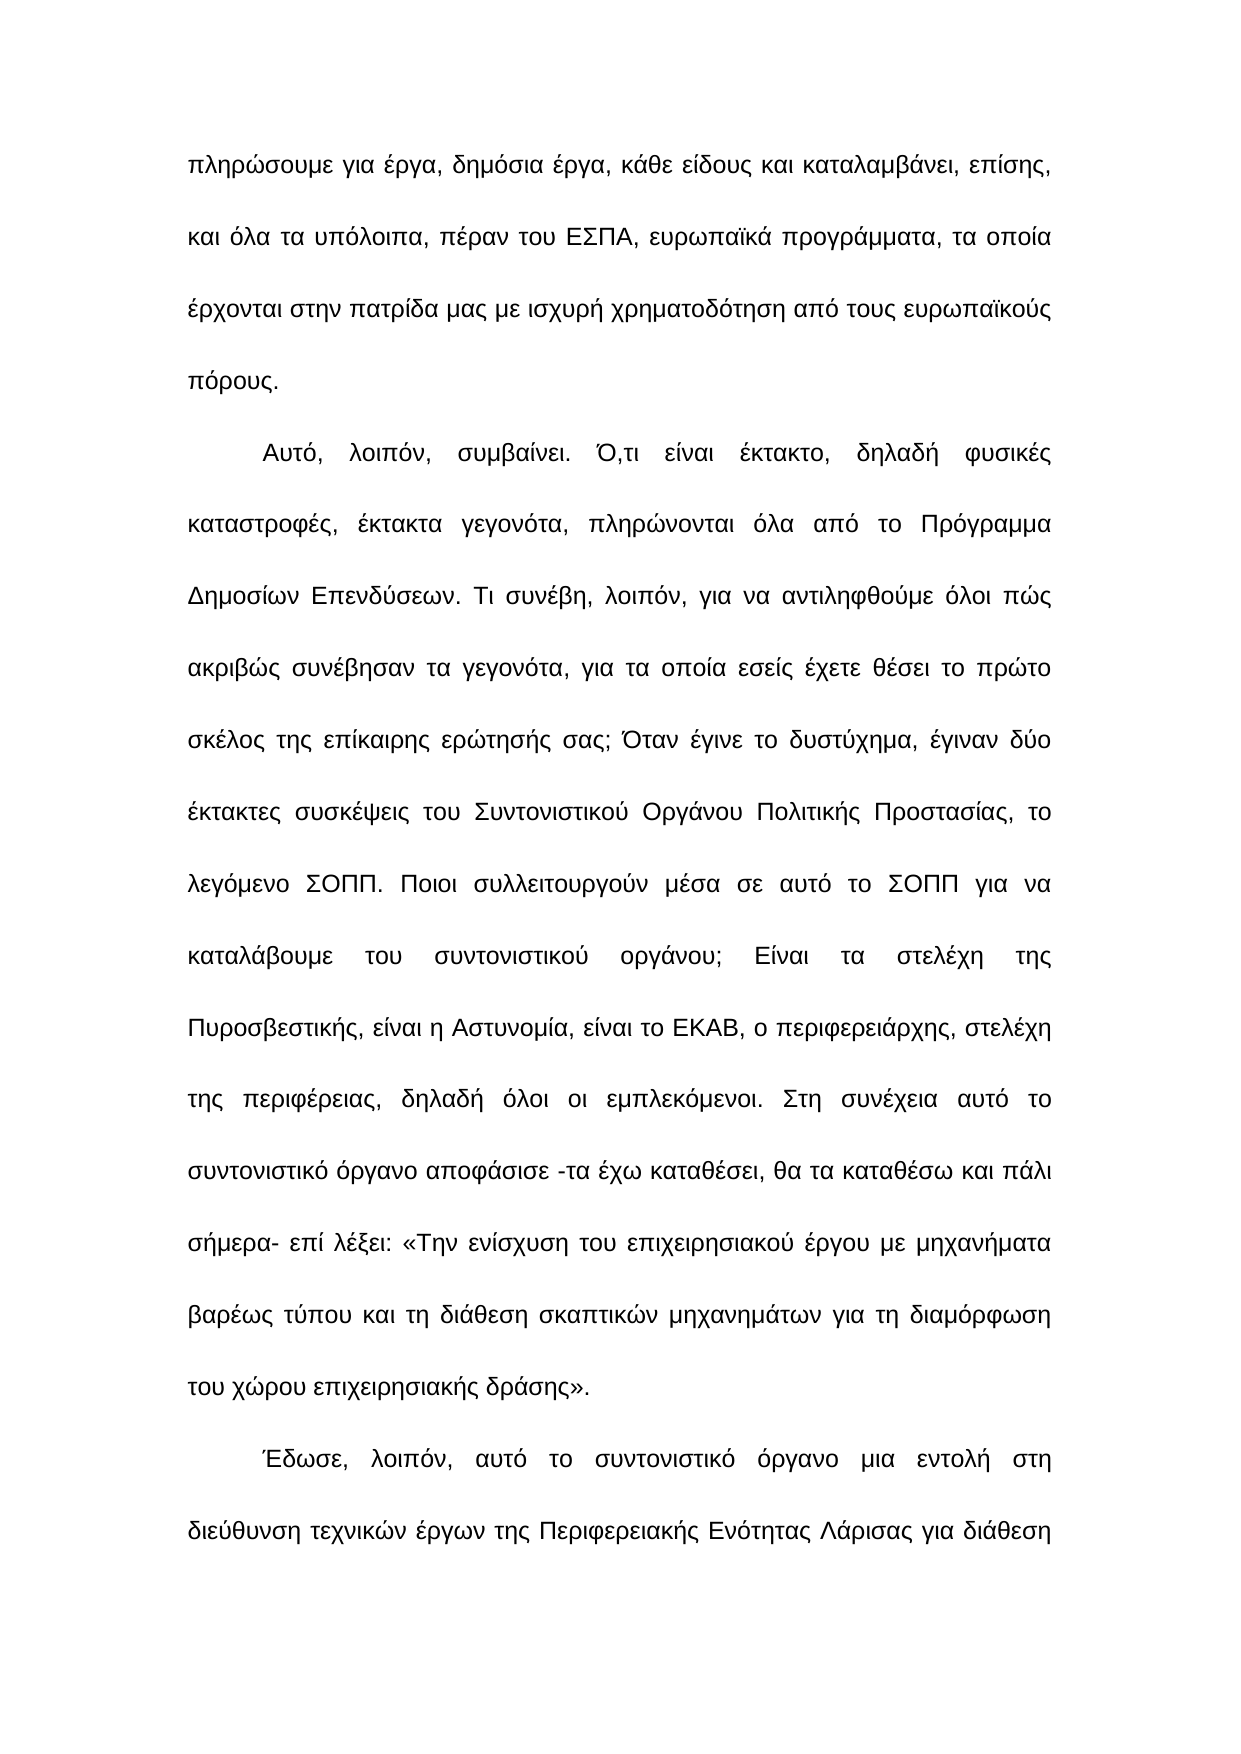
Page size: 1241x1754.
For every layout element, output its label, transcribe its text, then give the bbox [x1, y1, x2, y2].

text Αυτό, λοιπόν, συμβαίνει. Ό,τι είναι έκτακτο, δηλαδή φυσικές καταστροφές, έκτακτα γεγονότα, πληρώνονται όλα από το Πρόγραμμα Δημοσίων Επενδύσεων. Τι συνέβη, λοιπόν, για να αντιληφθούμε όλοι πώς ακριβώς συνέβησαν τα γεγονότα, για τα οποία εσείς έχετε θέσει το πρώτο σκέλος της επίκαιρης ερώτησής σας; Όταν έγινε το δυστύχημα, έγιναν δύο έκτακτες συσκέψεις του Συντονιστικού Οργάνου Πολιτικής Προστασίας, το λεγόμενο ΣΟΠΠ. Ποιοι συλλειτουργούν μέσα σε αυτό το ΣΟΠΠ για να καταλάβουμε του συντονιστικού οργάνου; Είναι τα στελέχη της Πυροσβεστικής, είναι η Αστυνομία, είναι το ΕΚΑΒ, ο περιφερειάρχης, στελέχη της περιφέρειας, δηλαδή όλοι οι εμπλεκόμενοι. Στη συνέχεια αυτό το συντονιστικό όργανο αποφάσισε -τα έχω καταθέσει, θα τα καταθέσω και πάλι σήμερα- επί λέξει: «Την ενίσχυση του επιχειρησιακού έργου με μηχανήματα βαρέως τύπου και τη διάθεση σκαπτικών μηχανημάτων για τη διαμόρφωση του χώρου επιχειρησιακής δράσης». [187, 437, 1053, 1401]
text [187, 1444, 1053, 1544]
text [187, 150, 1053, 394]
